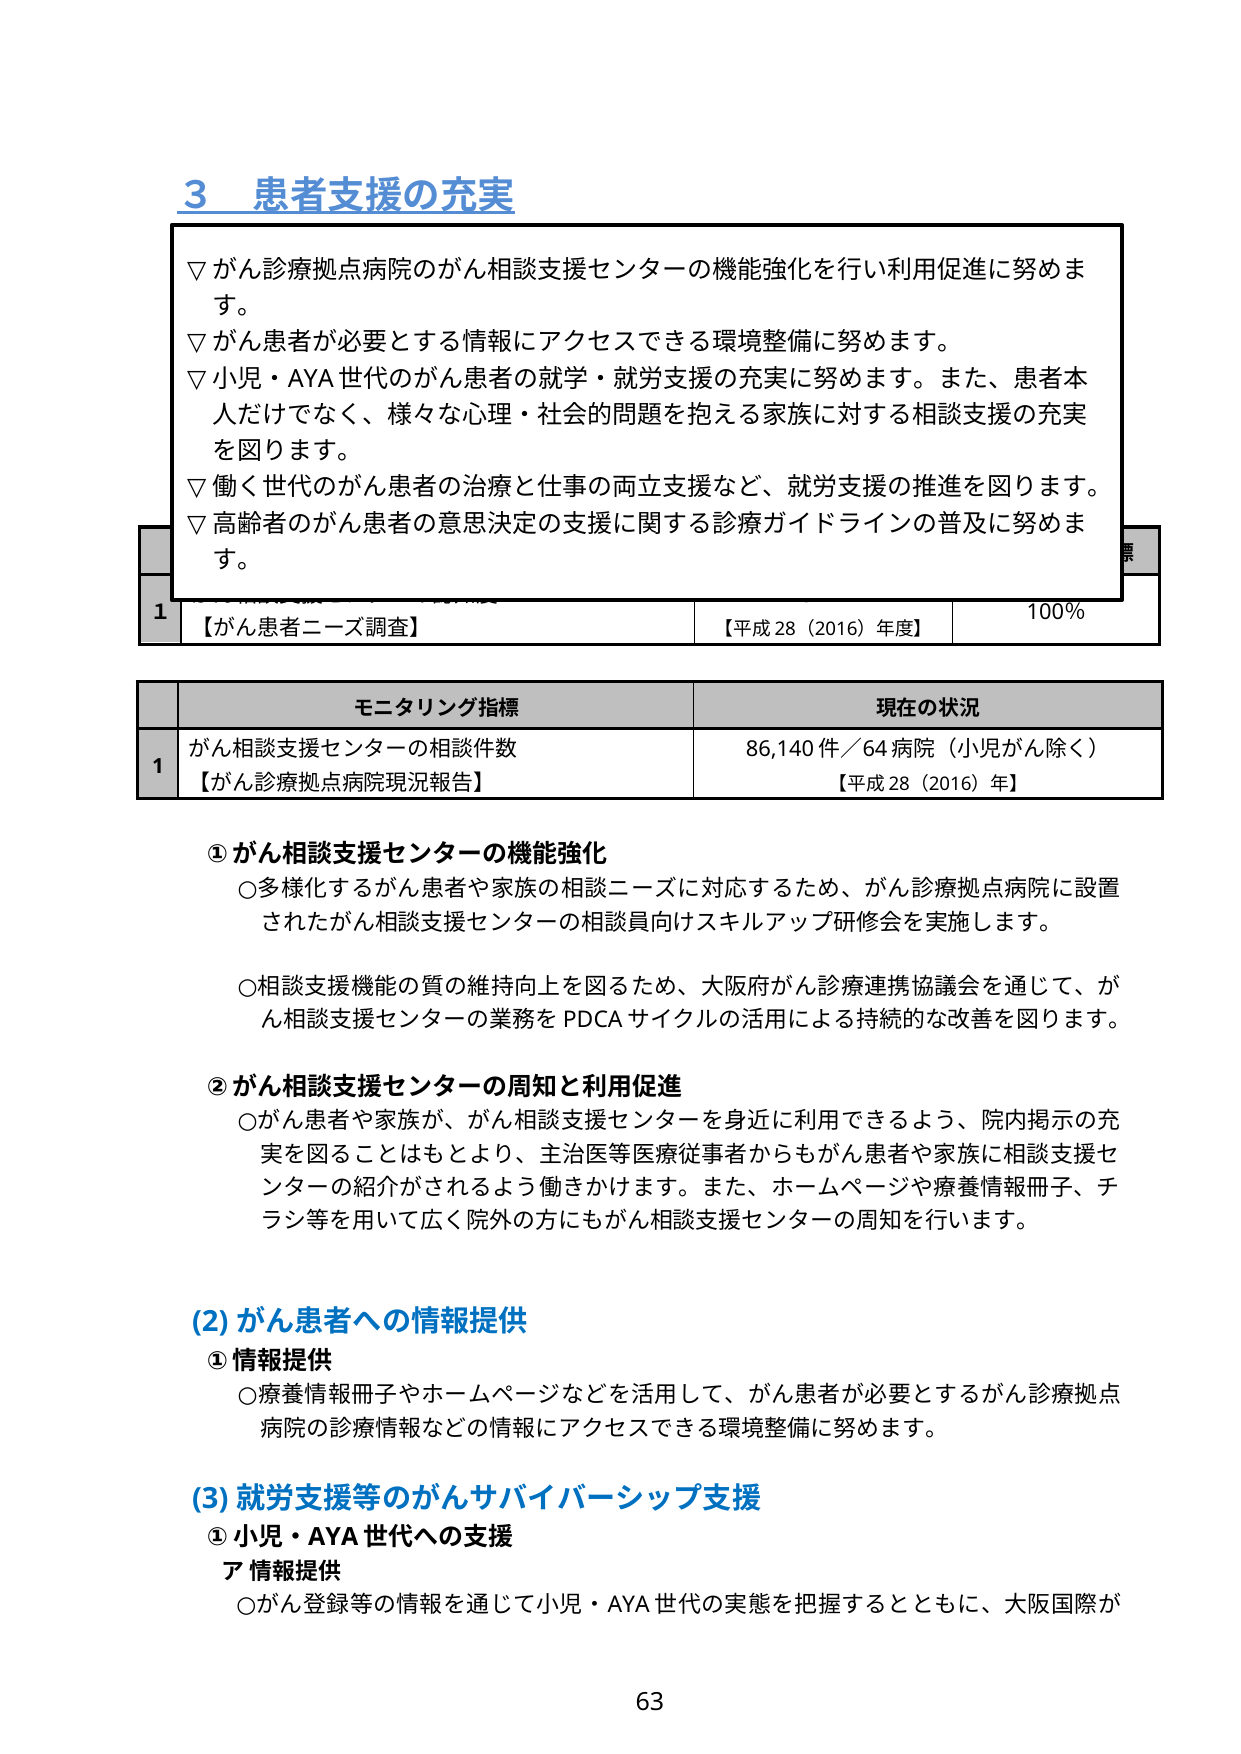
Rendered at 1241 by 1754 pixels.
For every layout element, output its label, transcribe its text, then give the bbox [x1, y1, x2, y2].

subtitle ３ 患者支援の充実 [177, 175, 1122, 216]
table_header [141, 529, 170, 573]
subtitle ①小児・AYA世代への支援 [207, 1517, 1122, 1553]
table_cell １ [141, 576, 180, 642]
text ○多様化するがん患者や家族の相談ニーズに対応するため、がん診療拠点病院に設置されたがん相談支援センターの相談員向けスキルアップ研修会を実施します。 [237, 870, 1122, 937]
table_header モニタリング指標 [179, 683, 693, 727]
text ○療養情報冊子やホームページなどを活用して、がん患者が必要とするがん診療拠点病院の診療情報などの情報にアクセスできる環境整備に努めます。 [237, 1376, 1122, 1443]
table_cell 86,140件／64病院（小児がん除く） 【平成28（2016）年】 [694, 730, 1161, 797]
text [236, 1586, 1122, 1619]
subtitle (2) がん患者への情報提供 [177, 1298, 1122, 1340]
subtitle ②がん相談支援センターの周知と利用促進 [177, 1066, 1122, 1102]
table_header 2023年度の目標 [1124, 529, 1158, 573]
text ア 情報提供 [177, 1553, 1122, 1586]
text ○相談支援機能の質の維持向上を図るため、大阪府がん診療連携協議会を通じて、がん相談支援センターの業務をPDCAサイクルの活用による持続的な改善を図ります。 [237, 968, 1122, 1035]
table_cell 1 [139, 730, 177, 797]
table_header 現在の状況 [694, 683, 1161, 727]
table_cell がん相談支援センターの認知度 【がん患者ニーズ調査】 [182, 602, 694, 642]
table_cell 82％ 【平成28（2016）年度】 [695, 602, 952, 642]
subtitle ①情報提供 [177, 1340, 1122, 1376]
table_header [139, 683, 177, 727]
text ○がん患者や家族が、がん相談支援センターを身近に利用できるよう、院内掲示の充実を図ることはもとより、主治医等医療従事者からもがん患者や家族に相談支援センターの紹介がされるよう働きかけます。また、ホームページや療養情報冊子、チラシ等を用いて広く院外の方にもがん相談支援センターの周知を行います。 [237, 1102, 1122, 1235]
subtitle (3) 就労支援等のがんサバイバーシップ支援 [177, 1474, 1122, 1517]
table_cell がん相談支援センターの相談件数 【がん診療拠点病院現況報告】 [179, 730, 693, 797]
subtitle ①がん相談支援センターの機能強化 [177, 834, 1122, 870]
table_cell 100％ [953, 576, 1158, 642]
